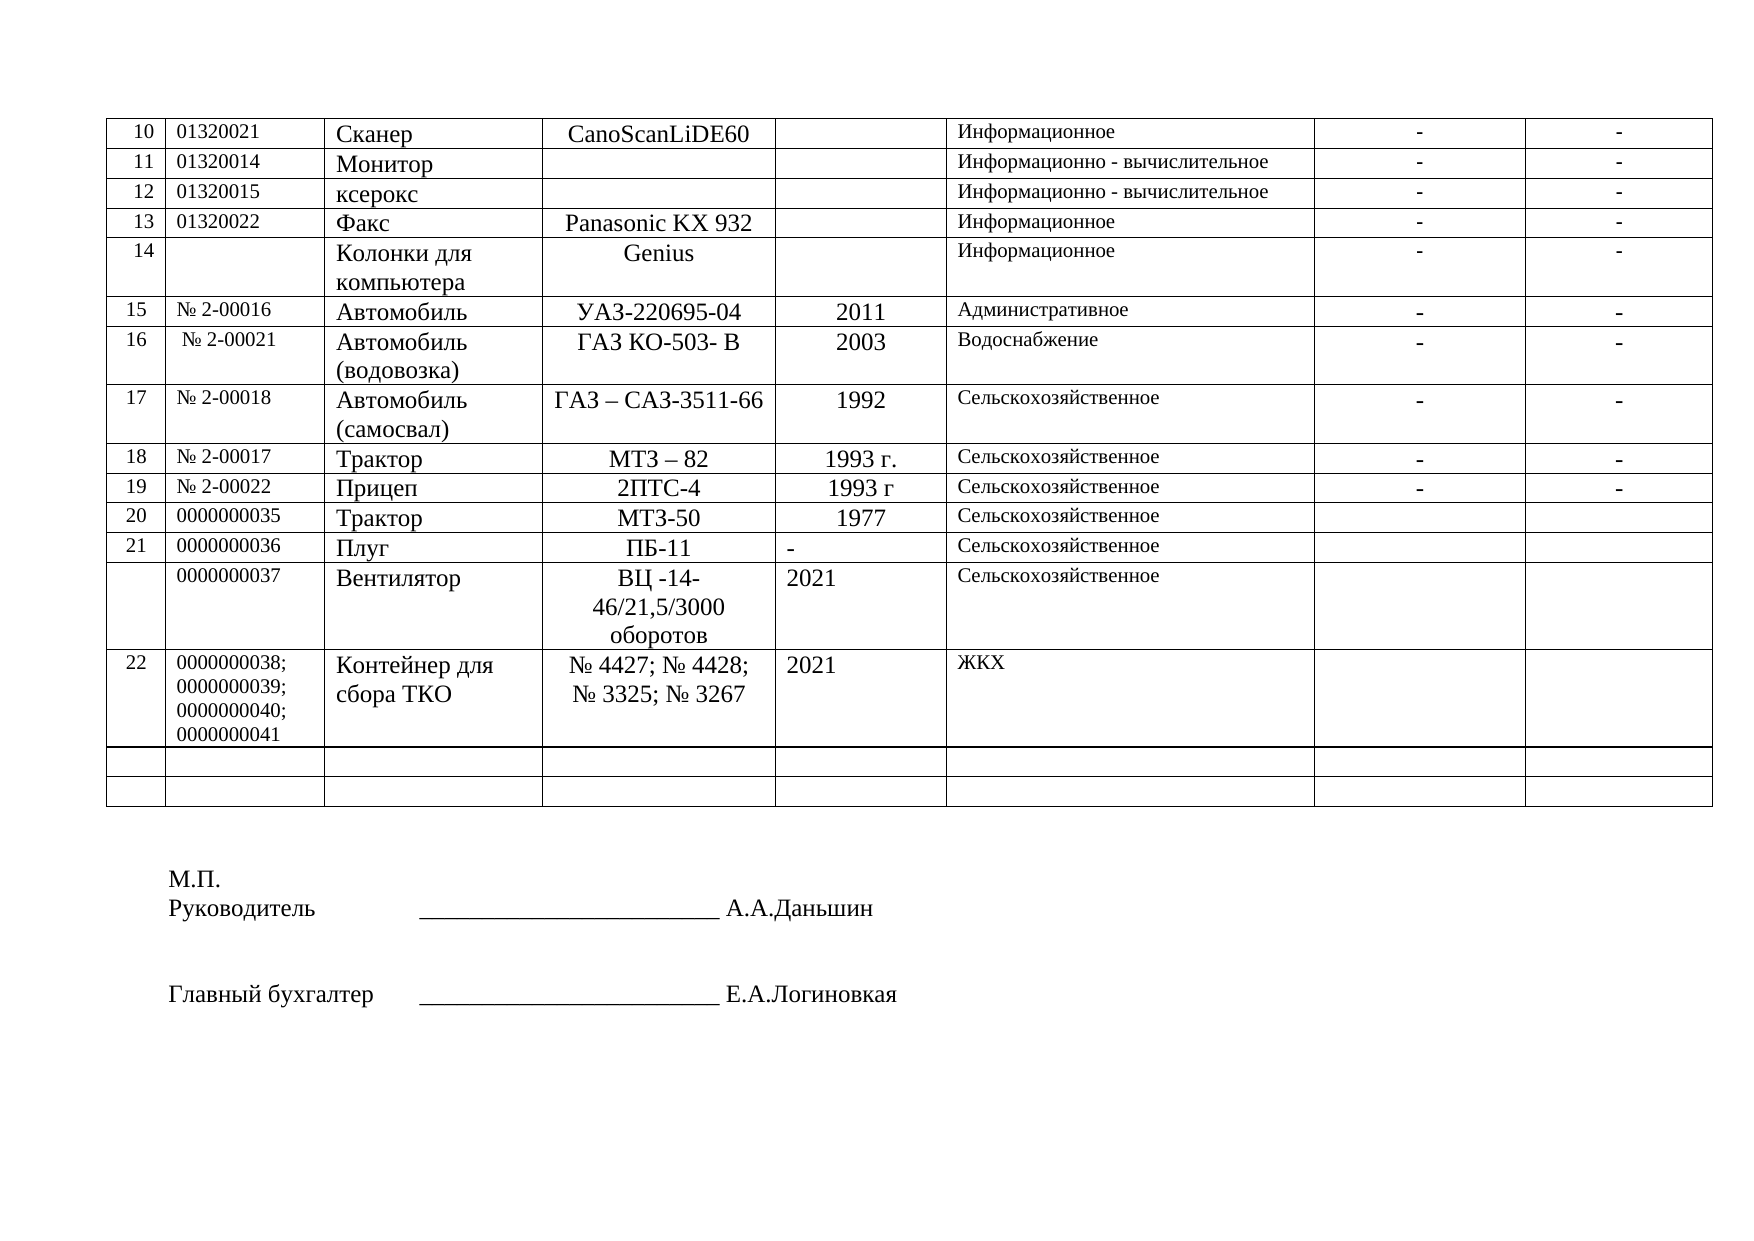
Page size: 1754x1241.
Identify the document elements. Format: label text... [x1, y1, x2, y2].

table_cell 2021 [776, 563, 946, 649]
table_cell [543, 748, 775, 776]
table_cell 13 [107, 209, 165, 237]
table_cell [325, 777, 542, 806]
table_cell Трактор [325, 444, 542, 472]
table_cell - [1526, 149, 1712, 178]
table_cell № 2-00021 [166, 327, 324, 384]
table_cell - [1526, 385, 1712, 443]
table_cell 1993 г [776, 474, 946, 502]
table_cell ЖКХ [947, 650, 1314, 746]
table_cell № 2-00022 [166, 474, 324, 502]
table_cell ПБ-11 [543, 533, 775, 562]
table_cell [543, 149, 775, 178]
table_cell 1993 г. [776, 444, 946, 472]
table_cell [1526, 777, 1712, 806]
table_cell - [1315, 474, 1525, 502]
table_cell 0000000036 [166, 533, 324, 562]
table_cell Информационное [947, 119, 1314, 148]
table_cell [166, 238, 324, 296]
table_cell 22 [107, 650, 165, 746]
table_cell 01320022 [166, 209, 324, 237]
table_cell Административное [947, 297, 1314, 326]
table_cell [1526, 650, 1712, 746]
table_cell [776, 119, 946, 148]
table_cell [107, 777, 165, 806]
text Руководитель ________________________ А.А.Даньшин [118, 893, 1636, 921]
table_cell 21 [107, 533, 165, 562]
table_cell Информационное [947, 238, 1314, 296]
table_cell [166, 748, 324, 776]
table_cell 11 [107, 149, 165, 178]
table_cell 01320014 [166, 149, 324, 178]
table_cell - [1315, 238, 1525, 296]
table_cell № 2-00018 [166, 385, 324, 443]
table_cell 1992 [776, 385, 946, 443]
table_cell Сельскохозяйственное [947, 385, 1314, 443]
table_cell Сельскохозяйственное [947, 563, 1314, 649]
table_cell - [1526, 179, 1712, 207]
table_cell Вентилятор [325, 563, 542, 649]
table_cell ГАЗ КО-503- В [543, 327, 775, 384]
table_cell 1977 [776, 503, 946, 532]
table_cell 19 [107, 474, 165, 502]
table_cell - [1526, 209, 1712, 237]
table_cell ВЦ -14-46/21,5/3000 оборотов [543, 563, 775, 649]
table_cell Сельскохозяйственное [947, 503, 1314, 532]
table_cell - [1315, 149, 1525, 178]
table_cell [776, 238, 946, 296]
table_cell Информационно - вычислительное [947, 179, 1314, 207]
table_cell Сканер [325, 119, 542, 148]
table_cell [166, 777, 324, 806]
table_cell - [1526, 119, 1712, 148]
table_cell Плуг [325, 533, 542, 562]
table_cell 18 [107, 444, 165, 472]
table_cell Информационно - вычислительное [947, 149, 1314, 178]
table_cell [1526, 563, 1712, 649]
table_cell 01320021 [166, 119, 324, 148]
text М.П. [118, 864, 1636, 893]
table_cell - [1315, 119, 1525, 148]
table_cell УАЗ-220695-04 [543, 297, 775, 326]
table_cell 0000000037 [166, 563, 324, 649]
table_cell Трактор [325, 503, 542, 532]
table_cell [776, 179, 946, 207]
table_cell 15 [107, 297, 165, 326]
table_cell № 2-00016 [166, 297, 324, 326]
table_cell Водоснабжение [947, 327, 1314, 384]
table_cell 14 [107, 238, 165, 296]
table_cell 20 [107, 503, 165, 532]
table_cell МТЗ-50 [543, 503, 775, 532]
table_cell - [1526, 327, 1712, 384]
table_cell Сельскохозяйственное [947, 474, 1314, 502]
table_cell [1315, 563, 1525, 649]
table_cell 2021 [776, 650, 946, 746]
table_cell [1315, 748, 1525, 776]
table_cell [543, 179, 775, 207]
table_cell [1526, 748, 1712, 776]
table_cell - [1526, 238, 1712, 296]
table_cell - [1526, 297, 1712, 326]
table_cell Контейнер для сбора ТКО [325, 650, 542, 746]
table_cell [107, 748, 165, 776]
table_cell МТЗ – 82 [543, 444, 775, 472]
table_cell - [1526, 474, 1712, 502]
table_cell 2ПТС-4 [543, 474, 775, 502]
table_cell 2003 [776, 327, 946, 384]
table_cell [776, 748, 946, 776]
table_cell [776, 149, 946, 178]
table_cell [543, 777, 775, 806]
table_cell Panasonic KX 932 [543, 209, 775, 237]
text Главный бухгалтер ________________________ Е.А.Логиновкая [118, 979, 1636, 1008]
table_cell Монитор [325, 149, 542, 178]
table_cell ГАЗ – САЗ-3511-66 [543, 385, 775, 443]
table_cell [325, 748, 542, 776]
table_cell - [1315, 297, 1525, 326]
table_cell - [1315, 209, 1525, 237]
table_cell [1526, 503, 1712, 532]
table_cell 17 [107, 385, 165, 443]
table_cell 0000000038; 0000000039; 0000000040; 0000000041 [166, 650, 324, 746]
table_cell [1315, 533, 1525, 562]
table_cell [776, 209, 946, 237]
table_cell - [1526, 444, 1712, 472]
table_cell Genius [543, 238, 775, 296]
table_cell [776, 777, 946, 806]
table_cell ксерокс [325, 179, 542, 207]
table_cell [947, 777, 1314, 806]
table_cell Автомобиль (водовозка) [325, 327, 542, 384]
table_cell [947, 748, 1314, 776]
table_cell № 2-00017 [166, 444, 324, 472]
table_cell Прицеп [325, 474, 542, 502]
table_cell CanoScanLiDE60 [543, 119, 775, 148]
table_cell 2011 [776, 297, 946, 326]
table_cell [1315, 777, 1525, 806]
table_cell 10 [107, 119, 165, 148]
table_cell Сельскохозяйственное [947, 533, 1314, 562]
table_cell [1315, 650, 1525, 746]
table_cell 12 [107, 179, 165, 207]
table_cell Сельскохозяйственное [947, 444, 1314, 472]
table_cell - [1315, 385, 1525, 443]
table_cell Колонки для компьютера [325, 238, 542, 296]
table_cell Автомобиль [325, 297, 542, 326]
table_cell - [1315, 444, 1525, 472]
table_cell № 4427; № 4428; № 3325; № 3267 [543, 650, 775, 746]
table_cell [1315, 503, 1525, 532]
table_cell 16 [107, 327, 165, 384]
table_cell - [776, 533, 946, 562]
table_cell [107, 563, 165, 649]
table_cell - [1315, 327, 1525, 384]
table_cell 0000000035 [166, 503, 324, 532]
table_cell Автомобиль (самосвал) [325, 385, 542, 443]
table_cell - [1315, 179, 1525, 207]
table_cell Информационное [947, 209, 1314, 237]
table_cell 01320015 [166, 179, 324, 207]
table_cell [1526, 533, 1712, 562]
table_cell Факс [325, 209, 542, 237]
